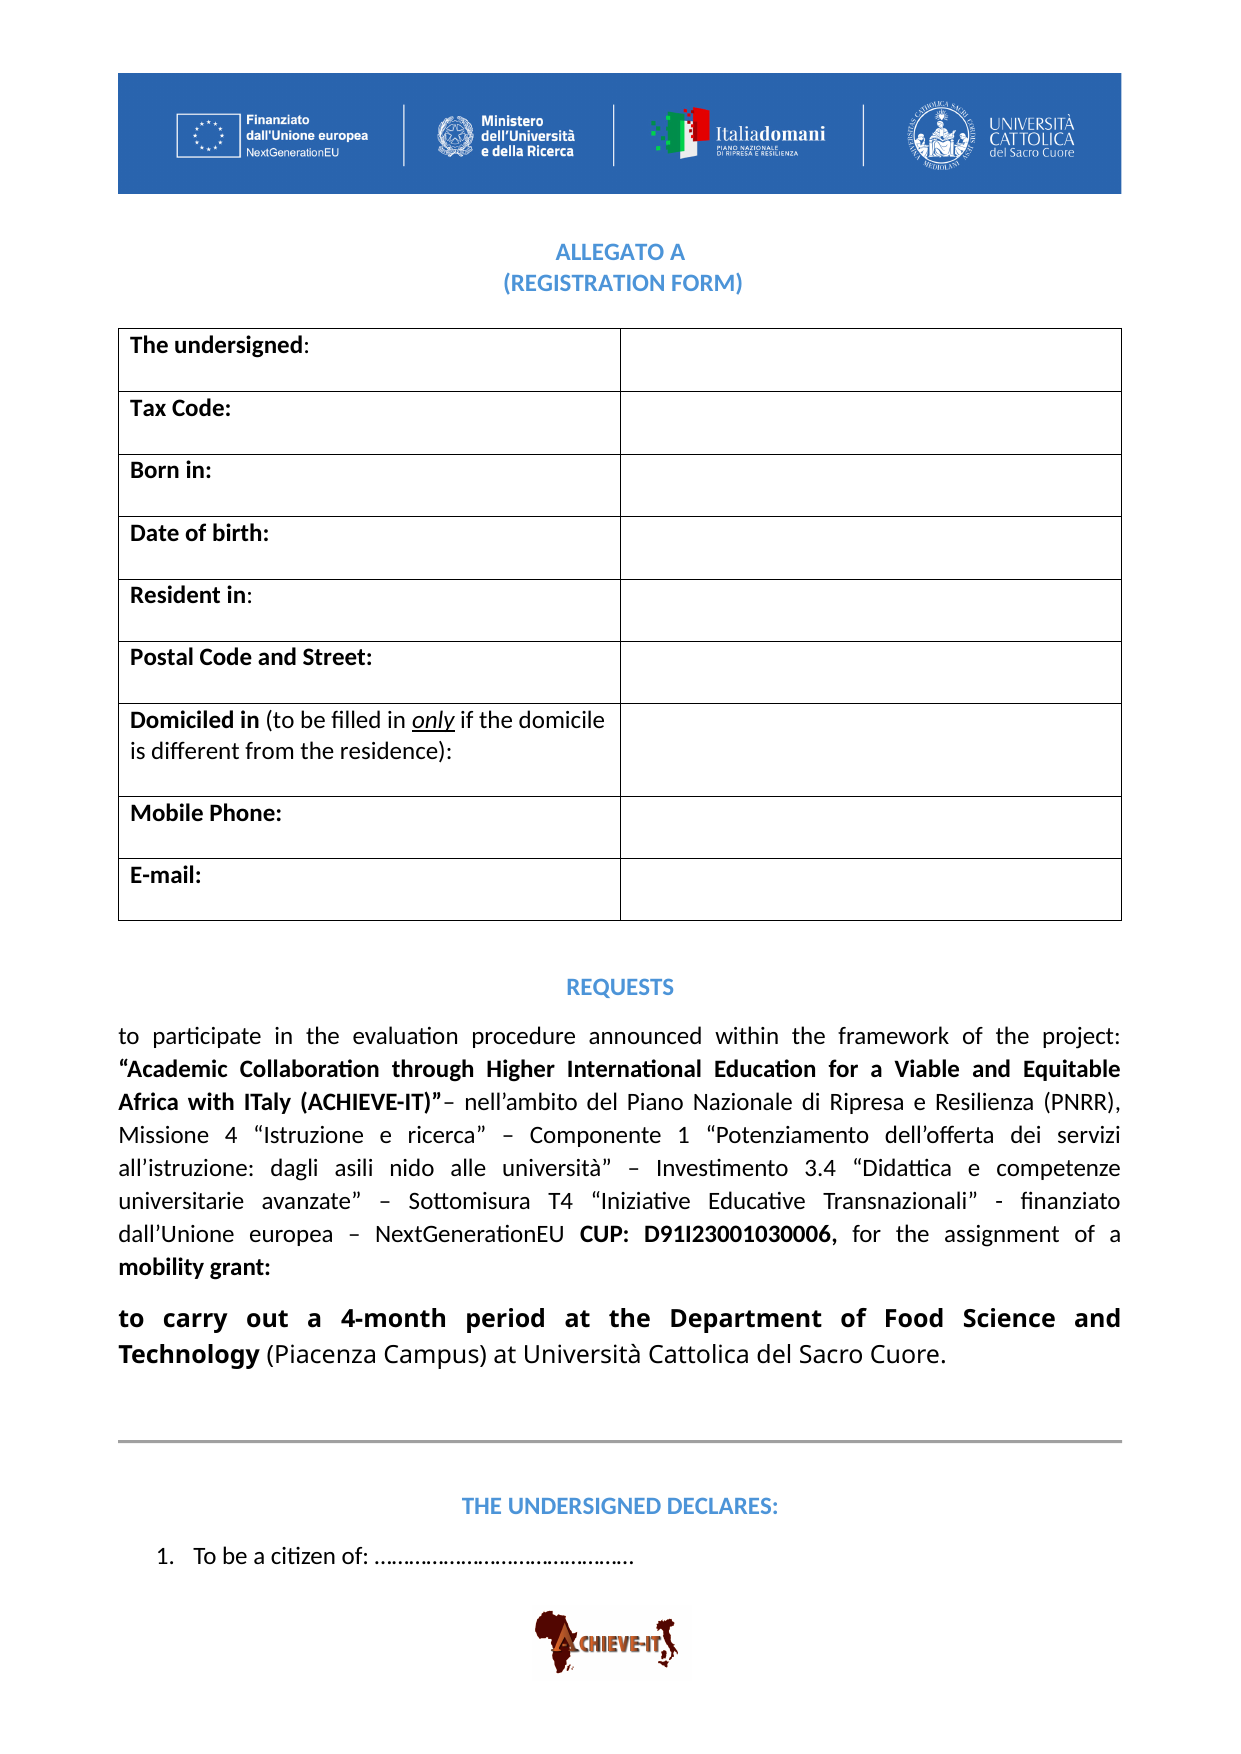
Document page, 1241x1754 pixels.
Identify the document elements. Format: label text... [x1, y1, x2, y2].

table_cell Tax Code: [119, 392, 620, 453]
table_cell [621, 455, 1121, 516]
table_cell Postal Code and Street: [119, 642, 620, 703]
table_cell [621, 580, 1121, 641]
picture [531, 1605, 693, 1681]
table_cell [621, 797, 1121, 858]
table_cell E-mail: [119, 859, 620, 920]
text REQUESTS [118, 971, 1122, 1001]
table_cell Domiciled in (to be filled in only if the domicile is different from the residence): [119, 704, 620, 796]
table_cell [621, 859, 1121, 920]
list To be a citizen of: ……………………………………… [156, 1540, 1122, 1571]
table_cell Resident in: [119, 580, 620, 641]
text to participate in the evaluation procedure announced within the framework of the project: “Academic Collaboration through Higher International Education for a Viable and Equitable Africa with ITaly (ACHIEVE-IT)”– nell’ambito del Piano Nazionale di Ripresa e Resilienza (PNRR), Missione 4 “Istruzione e ricerca” – Componente 1 “Potenziamento dell’offerta dei servizi all’istruzione: dagli asili nido alle università” – Investimento 3.4 “Didattica e competenze universitarie avanzate” – Sottomisura T4 “Iniziative Educative Transnazionali” - finanziato dall’Unione europea – NextGenerationEU CUP: D91I23001030006, for the assignment of a mobility grant: [118, 1020, 1122, 1281]
table_cell [621, 642, 1121, 703]
table_cell Born in: [119, 455, 620, 516]
table_cell [621, 392, 1121, 453]
table_header [621, 329, 1121, 391]
text (REGISTRATION FORM) [118, 267, 1122, 297]
table_cell Mobile Phone: [119, 797, 620, 858]
text THE UNDERSIGNED DECLARES: [118, 1491, 1122, 1521]
table_cell [621, 517, 1121, 578]
table_cell [621, 704, 1121, 796]
table_header The undersigned: [119, 329, 620, 391]
text to carry out a 4-month period at the Department of Food Science and Technology (Piacenza Campus) at Università Cattolica del Sacro Cuore. [118, 1300, 1122, 1371]
table_cell Date of birth: [119, 517, 620, 578]
text ALLEGATO A [118, 236, 1122, 267]
